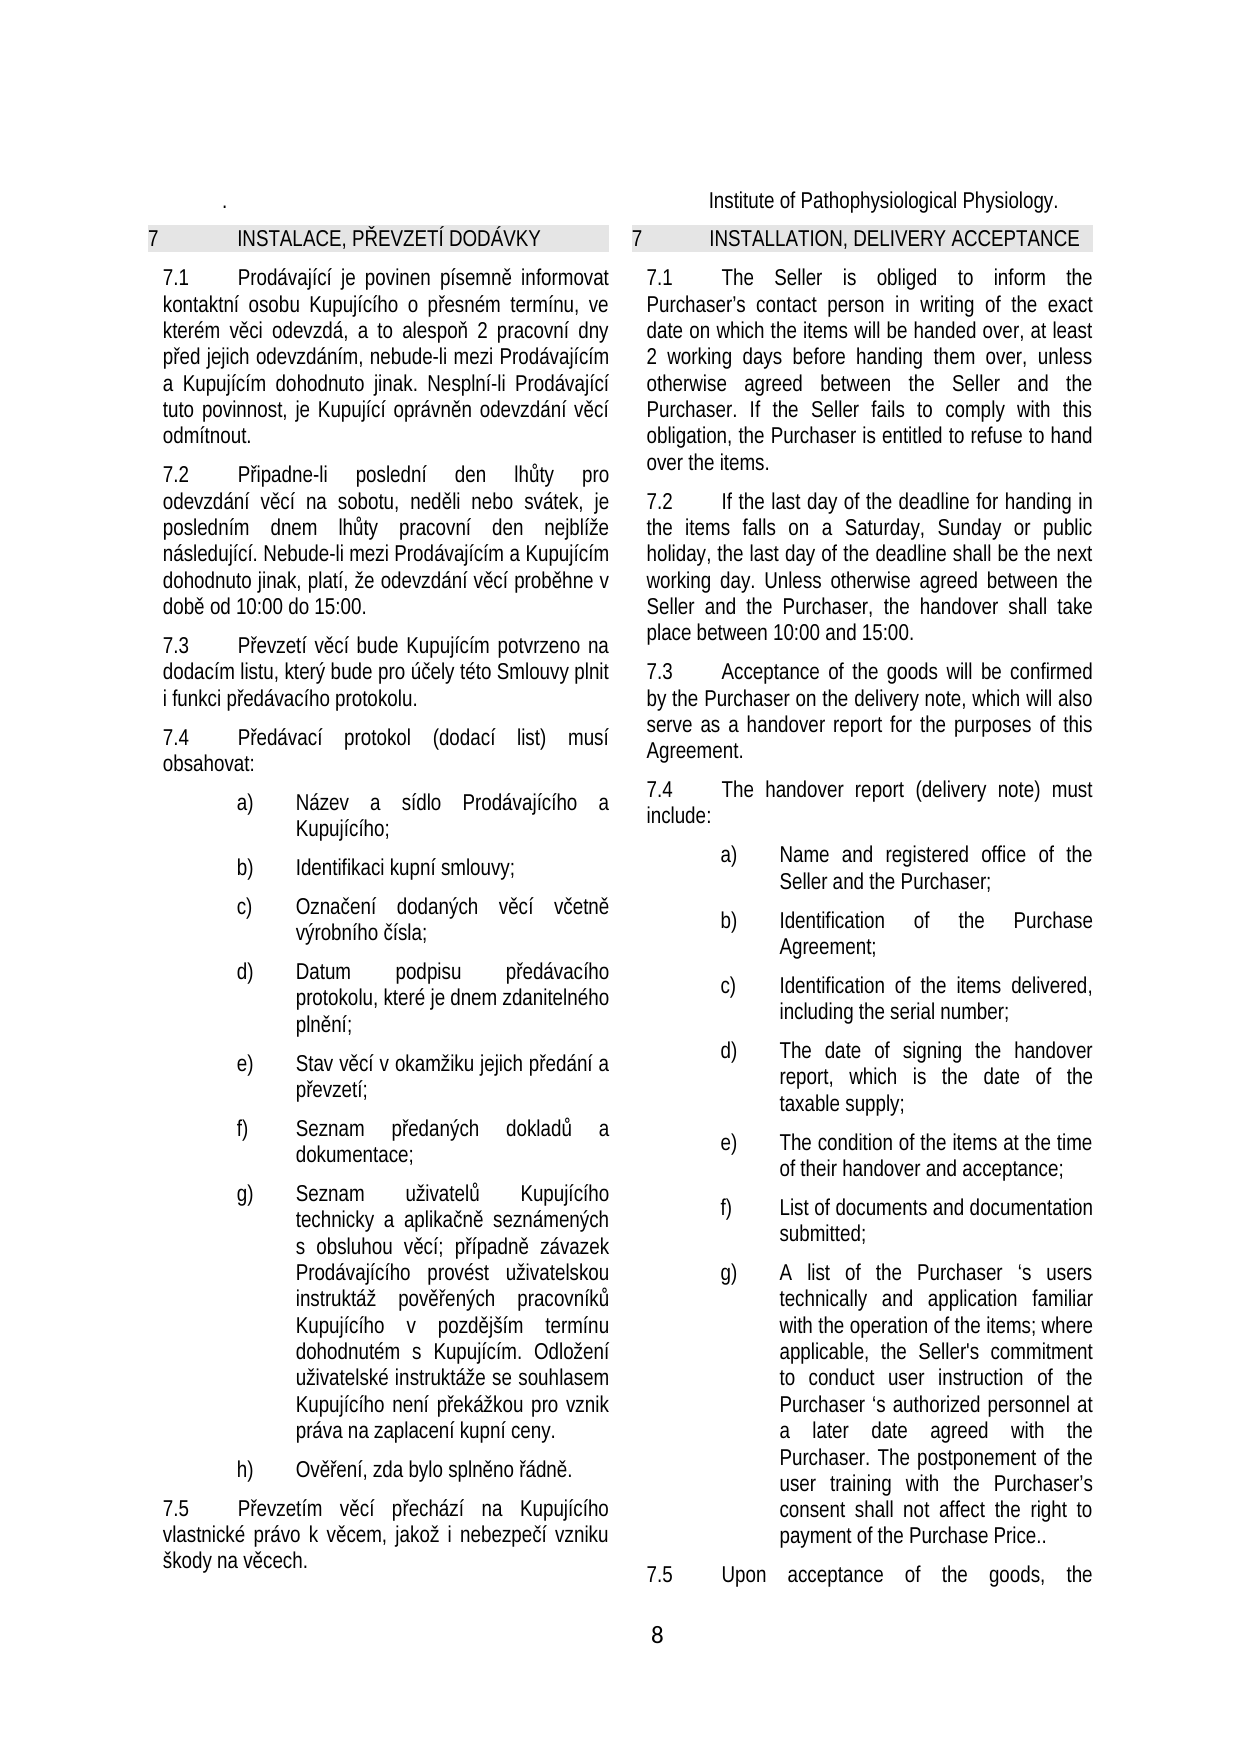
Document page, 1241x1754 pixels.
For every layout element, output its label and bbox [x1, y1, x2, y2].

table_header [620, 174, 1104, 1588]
table_header [137, 174, 620, 1588]
